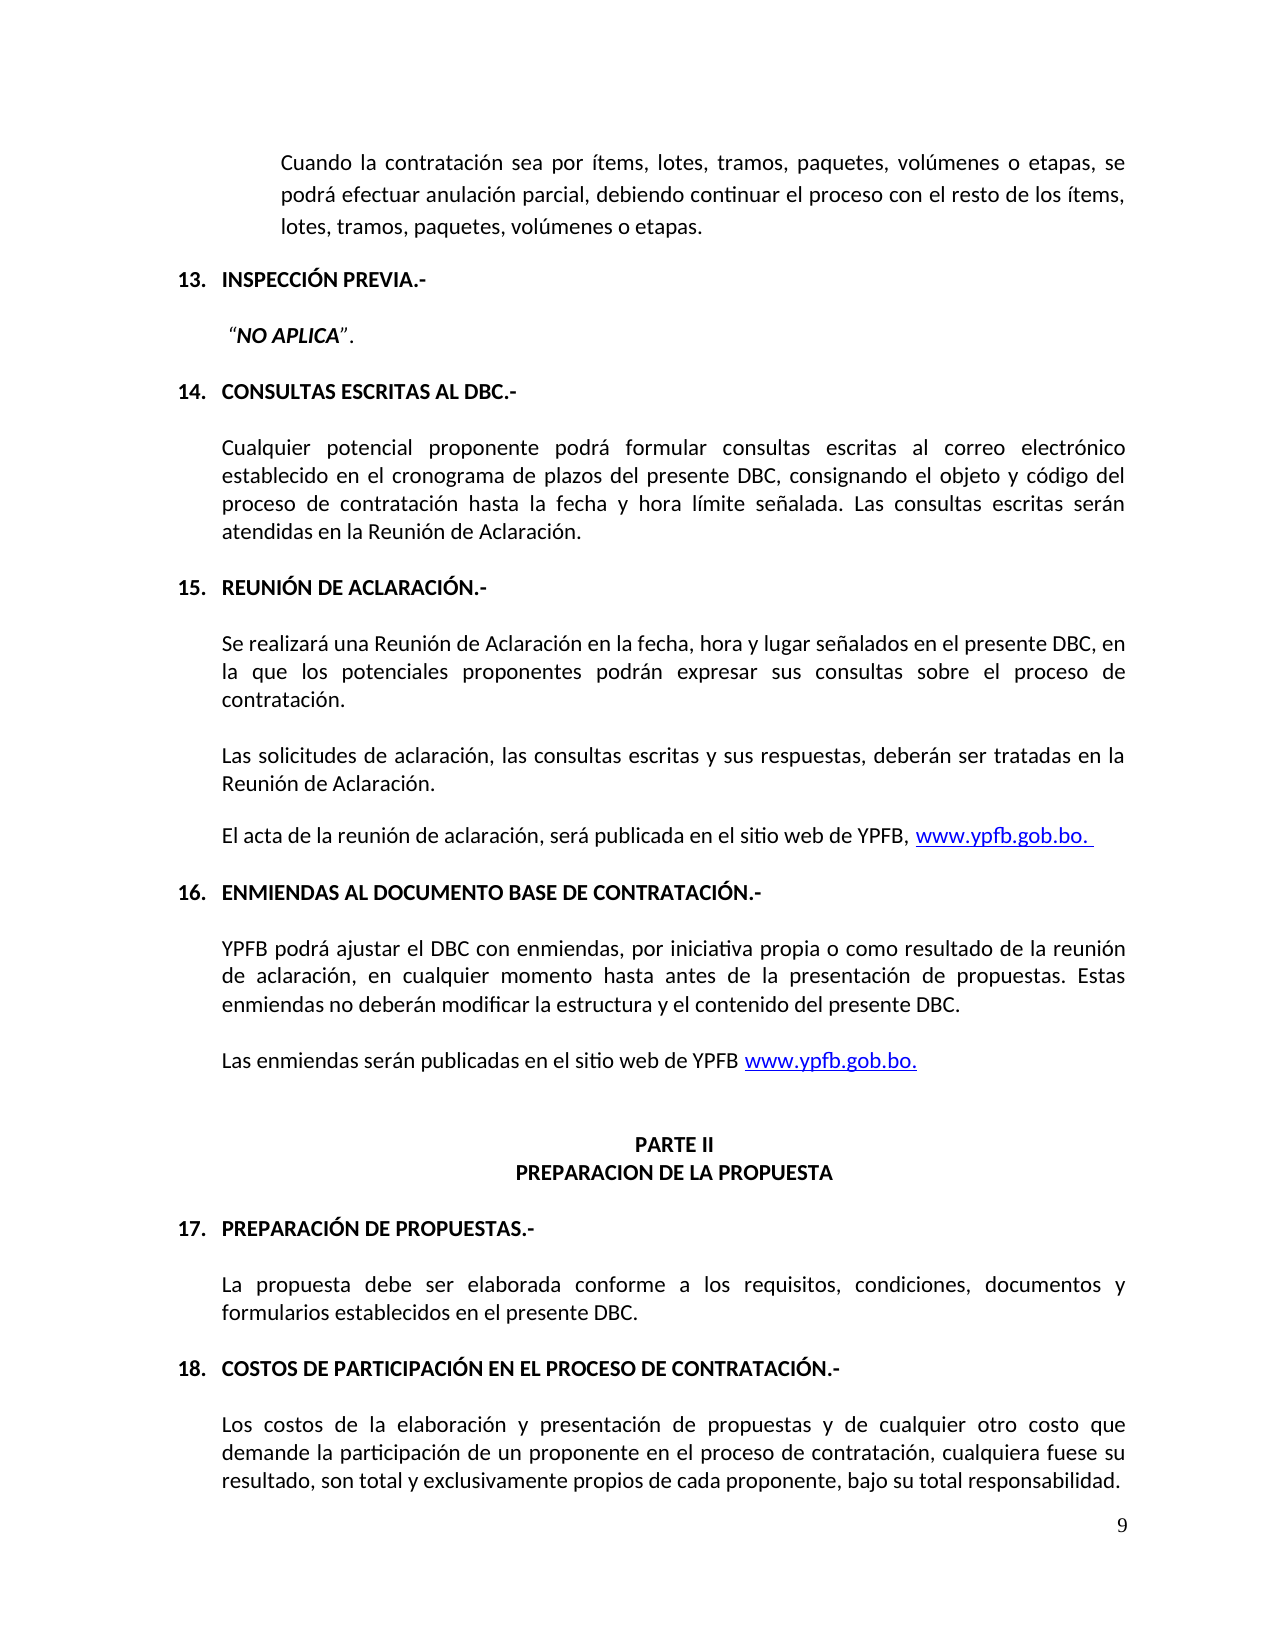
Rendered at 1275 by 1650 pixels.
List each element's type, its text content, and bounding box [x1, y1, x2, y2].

text La propuesta debe ser elaborada conforme a los requisitos, condiciones, documentos y formularios establecidos en el presente DBC. [222, 1270, 1127, 1326]
text “NO APLICA”. [222, 321, 1127, 349]
list Las enmiendas serán publicadas en el sitio web de YPFB www.ypfb.gob.bo. [222, 1046, 1127, 1074]
text YPFB podrá ajustar el DBC con enmiendas, por iniciativa propia o como resultado de la reunión de aclaración, en cualquier momento hasta antes de la presentación de propuestas. Estas enmiendas no deberán modificar la estructura y el contenido del presente DBC. [222, 934, 1127, 1018]
text PREPARACION DE LA PROPUESTA [177, 1158, 1127, 1186]
text Las solicitudes de aclaración, las consultas escritas y sus respuestas, deberán ser tratadas en la Reunión de Aclaración. [222, 741, 1127, 797]
list PREPARACIÓN DE PROPUESTAS.- [177, 1214, 1127, 1242]
list REUNIÓN DE ACLARACIÓN.- [177, 573, 1127, 601]
text PARTE II [177, 1130, 1127, 1158]
list ENMIENDAS AL DOCUMENTO BASE DE CONTRATACIÓN.- [177, 878, 1127, 906]
list INSPECCIÓN PREVIA.- [177, 265, 1127, 293]
text Cualquier potencial proponente podrá formular consultas escritas al correo electrónico establecido en el cronograma de plazos del presente DBC, consignando el objeto y código del proceso de contratación hasta la fecha y hora límite señalada. Las consultas escritas serán atendidas en la Reunión de Aclaración. [222, 433, 1127, 545]
text Cuando la contratación sea por ítems, lotes, tramos, paquetes, volúmenes o etapas, se podrá efectuar anulación parcial, debiendo continuar el proceso con el resto de los ítems, lotes, tramos, paquetes, volúmenes o etapas. [281, 148, 1127, 240]
text El acta de la reunión de aclaración, será publicada en el sitio web de YPFB, www.ypfb.gob.bo. [222, 822, 1127, 849]
list COSTOS DE PARTICIPACIÓN EN EL PROCESO DE CONTRATACIÓN.- [177, 1354, 1127, 1382]
text Se realizará una Reunión de Aclaración en la fecha, hora y lugar señalados en el presente DBC, en la que los potenciales proponentes podrán expresar sus consultas sobre el proceso de contratación. [222, 629, 1127, 713]
list CONSULTAS ESCRITAS AL DBC.- [177, 377, 1127, 405]
text Los costos de la elaboración y presentación de propuestas y de cualquier otro costo que demande la participación de un proponente en el proceso de contratación, cualquiera fuese su resultado, son total y exclusivamente propios de cada proponente, bajo su total responsabilidad. [222, 1410, 1127, 1494]
